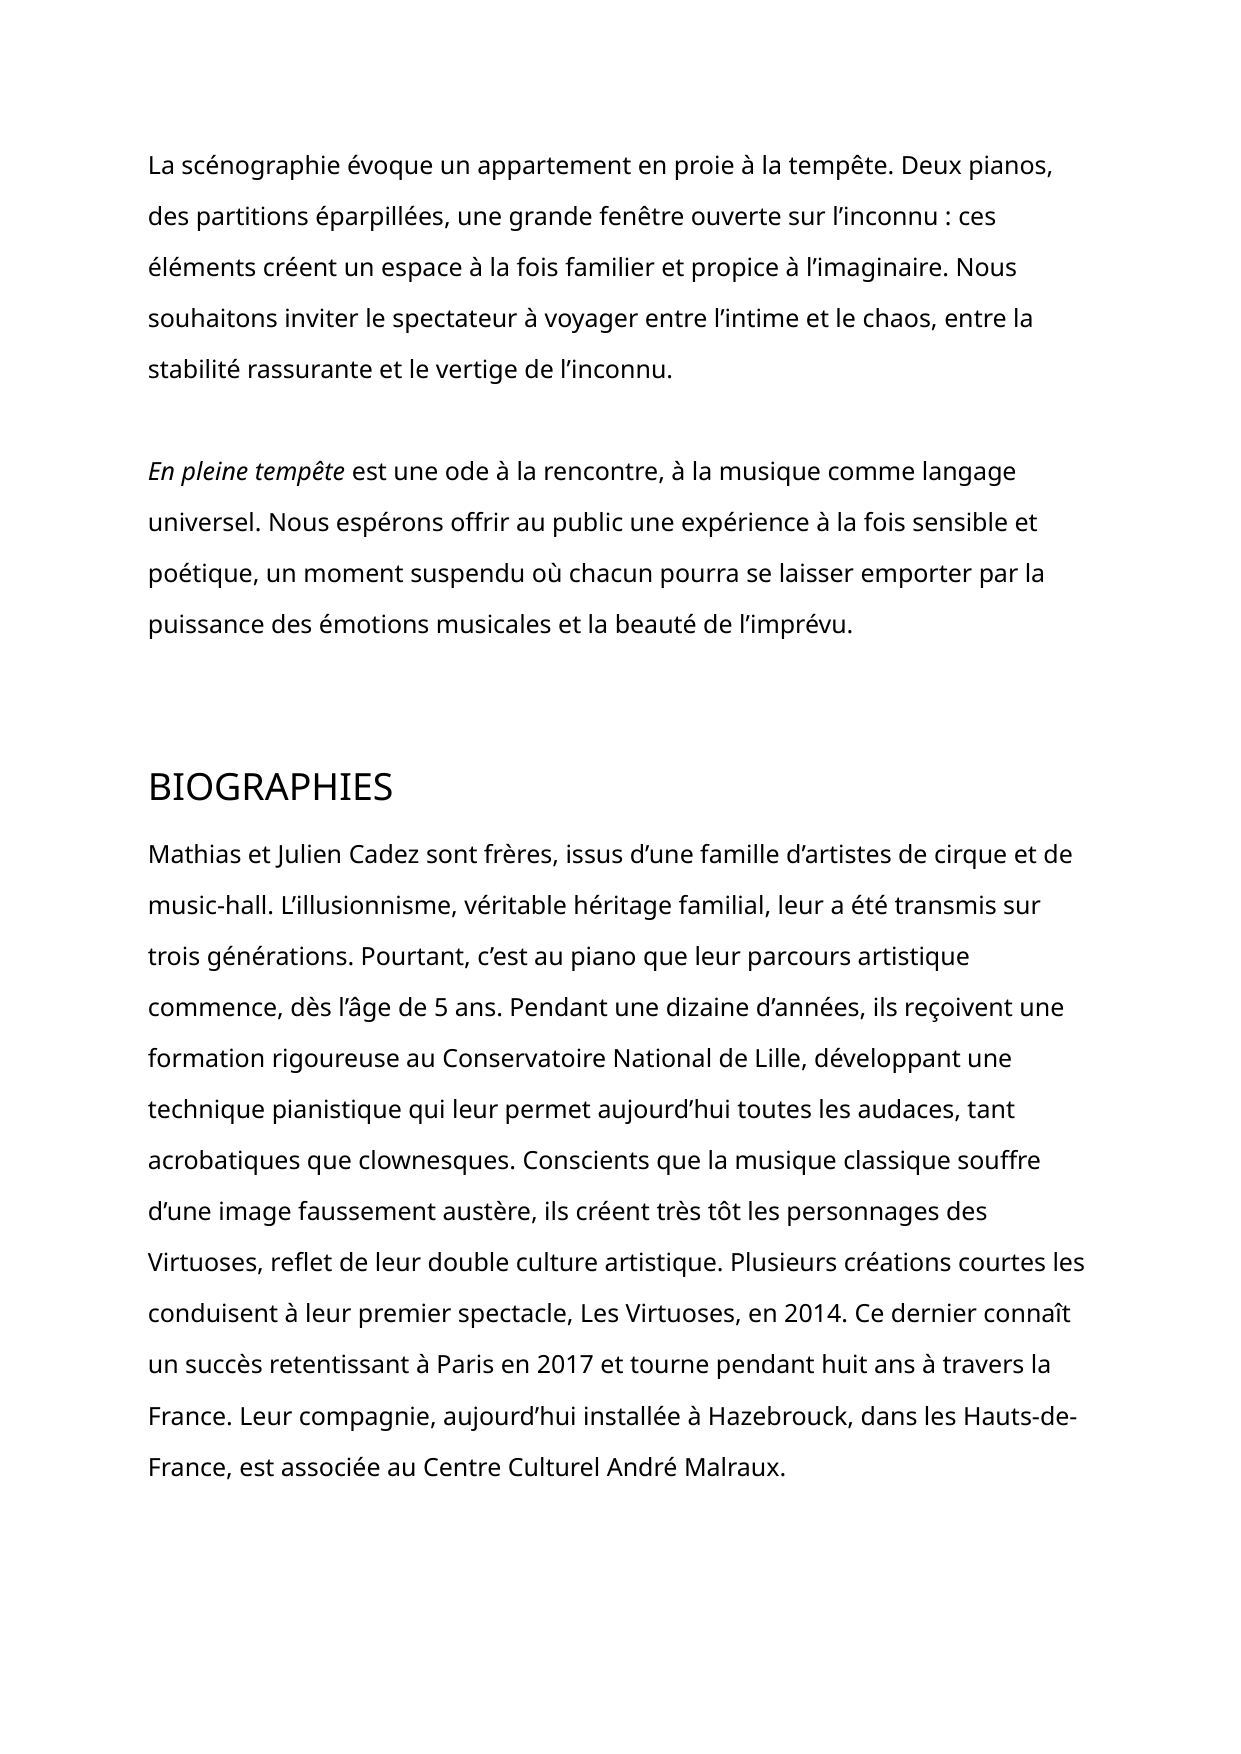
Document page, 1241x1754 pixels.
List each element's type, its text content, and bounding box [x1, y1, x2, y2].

text En pleine tempête est une ode à la rencontre, à la musique comme langage universel. Nous espérons offrir au public une expérience à la fois sensible et poétique, un moment suspendu où chacun pourra se laisser emporter par la puissance des émotions musicales et la beauté de l’imprévu. [148, 454, 1093, 641]
text La scénographie évoque un appartement en proie à la tempête. Deux pianos, des partitions éparpillées, une grande fenêtre ouverte sur l’inconnu : ces éléments créent un espace à la fois familier et propice à l’imaginaire. Nous souhaitons inviter le spectateur à voyager entre l’intime et le chaos, entre la stabilité rassurante et le vertige de l’inconnu. [148, 148, 1093, 386]
text Mathias et Julien Cadez sont frères, issus d’une famille d’artistes de cirque et de music-hall. L’illusionnisme, véritable héritage familial, leur a été transmis sur trois générations. Pourtant, c’est au piano que leur parcours artistique commence, dès l’âge de 5 ans. Pendant une dizaine d’années, ils reçoivent une formation rigoureuse au Conservatoire National de Lille, développant une technique pianistique qui leur permet aujourd’hui toutes les audaces, tant acrobatiques que clownesques. Conscients que la musique classique souffre d’une image faussement austère, ils créent très tôt les personnages des Virtuoses, reflet de leur double culture artistique. Plusieurs créations courtes les conduisent à leur premier spectacle, Les Virtuoses, en 2014. Ce dernier connaît un succès retentissant à Paris en 2017 et tourne pendant huit ans à travers la France. Leur compagnie, aujourd’hui installée à Hazebrouck, dans les Hauts-de-France, est associée au Centre Culturel André Malraux. [148, 837, 1093, 1483]
text BIOGRAPHIES [148, 760, 1093, 811]
